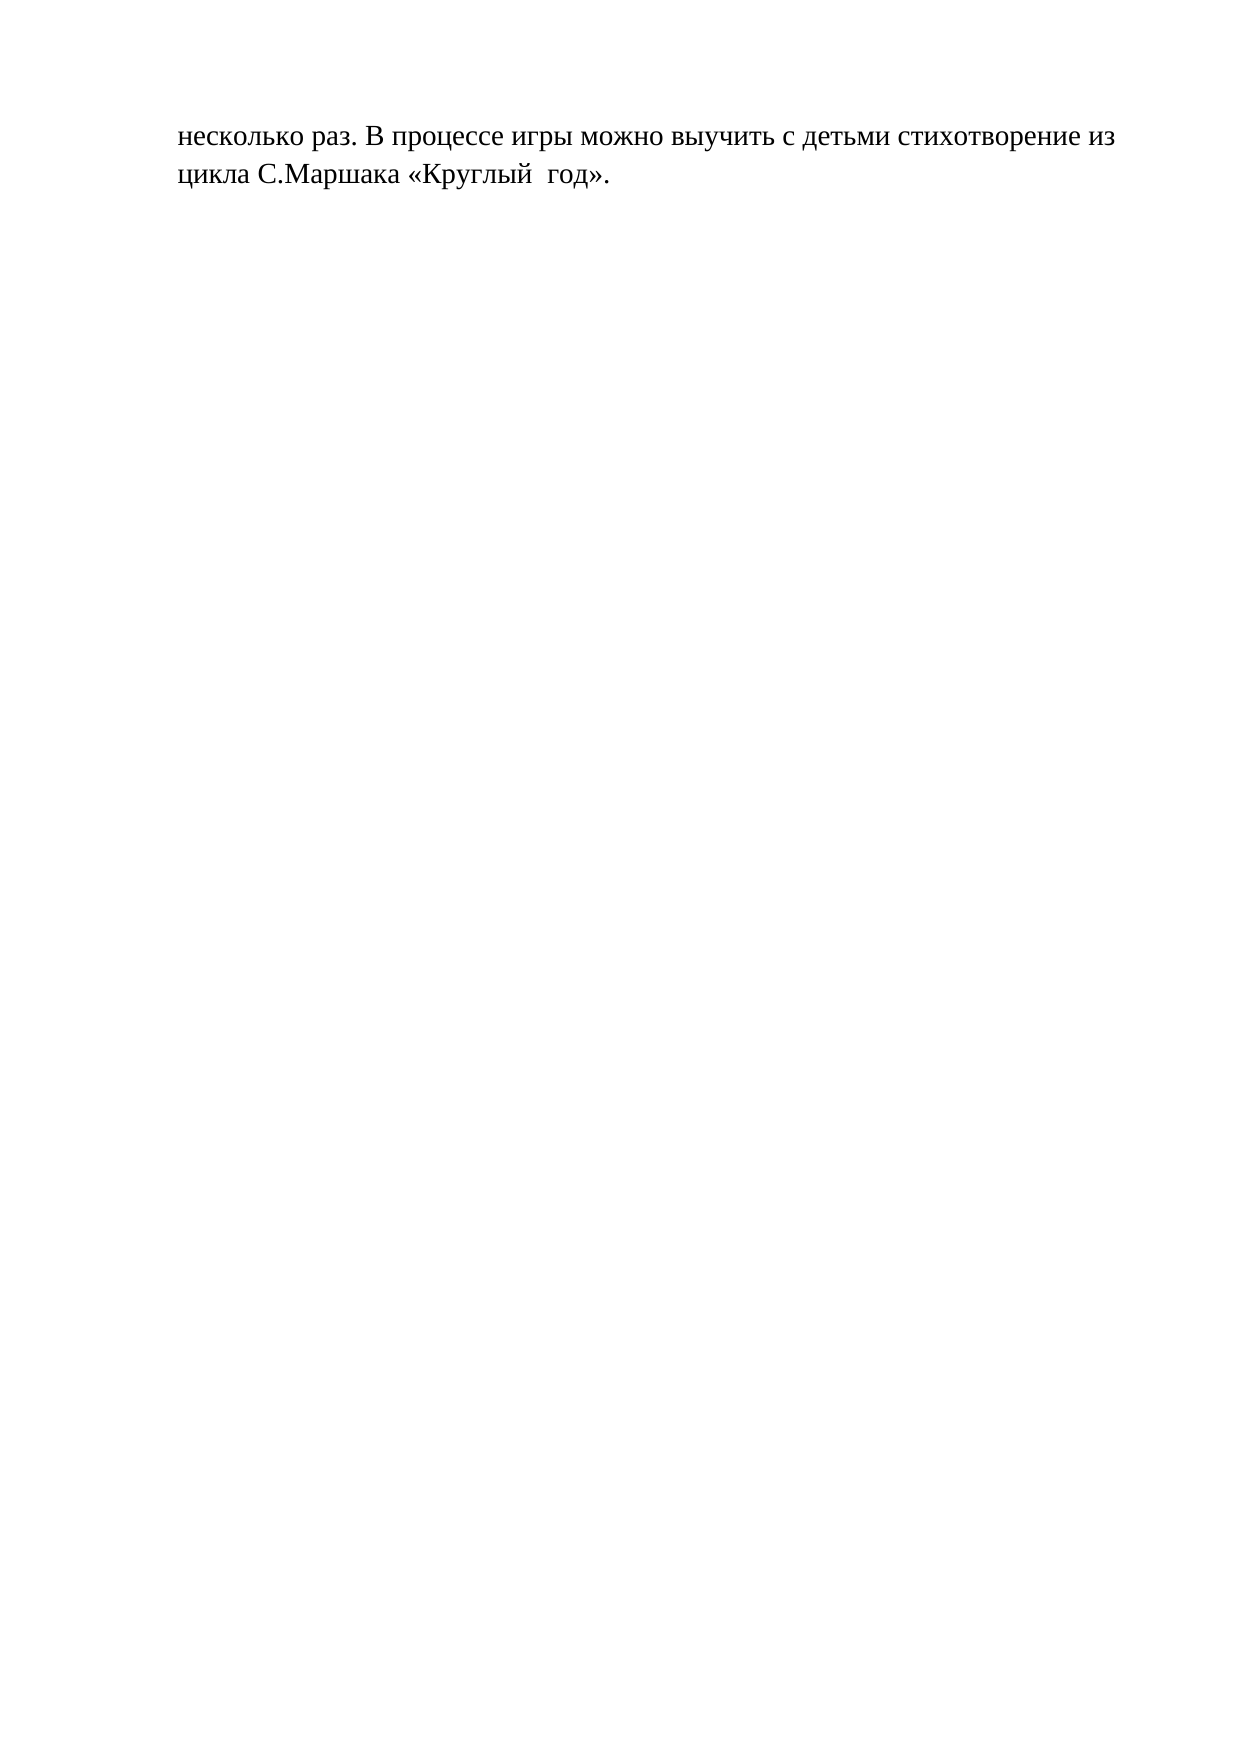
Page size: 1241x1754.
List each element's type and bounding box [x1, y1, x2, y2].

text [177, 118, 1152, 190]
